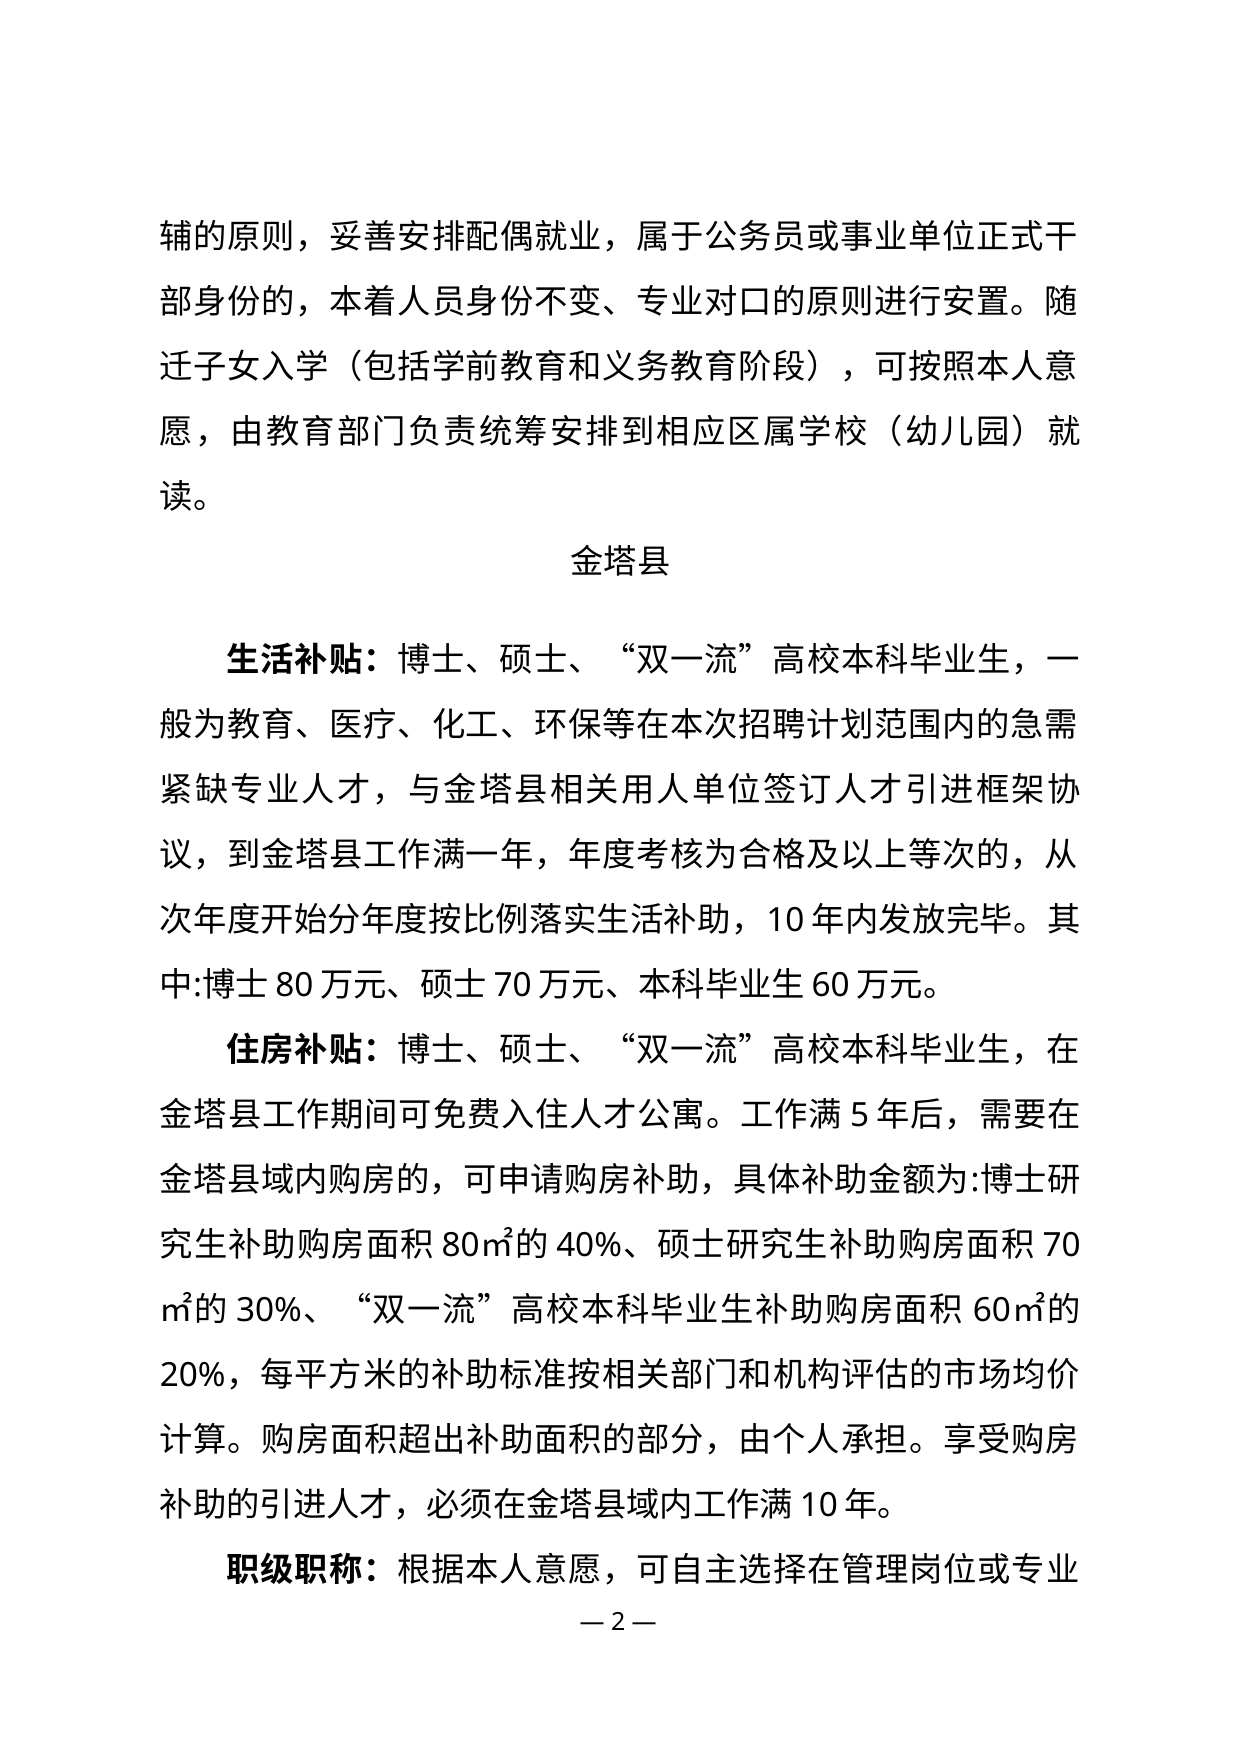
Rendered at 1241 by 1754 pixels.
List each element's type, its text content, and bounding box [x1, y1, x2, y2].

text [159, 202, 1081, 527]
text 住房补贴：博士、硕士、“双一流”高校本科毕业生，在金塔县工作期间可免费入住人才公寓。工作满5年后，需要在金塔县域内购房的，可申请购房补助，具体补助金额为:博士研究生补助购房面积80㎡的40%、硕士研究生补助购房面积70㎡的30%、“双一流”高校本科毕业生补助购房面积60㎡的20%，每平方米的补助标准按相关部门和机构评估的市场均价计算。购房面积超出补助面积的部分，由个人承担。享受购房补助的引进人才，必须在金塔县域内工作满10年。 [159, 1014, 1081, 1534]
text 金塔县 [159, 527, 1081, 592]
text 生活补贴：博士、硕士、“双一流”高校本科毕业生，一般为教育、医疗、化工、环保等在本次招聘计划范围内的急需紧缺专业人才，与金塔县相关用人单位签订人才引进框架协议，到金塔县工作满一年，年度考核为合格及以上等次的，从次年度开始分年度按比例落实生活补助，10年内发放完毕。其中:博士80万元、硕士70万元、本科毕业生60万元。 [159, 624, 1081, 1014]
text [159, 1534, 1081, 1599]
